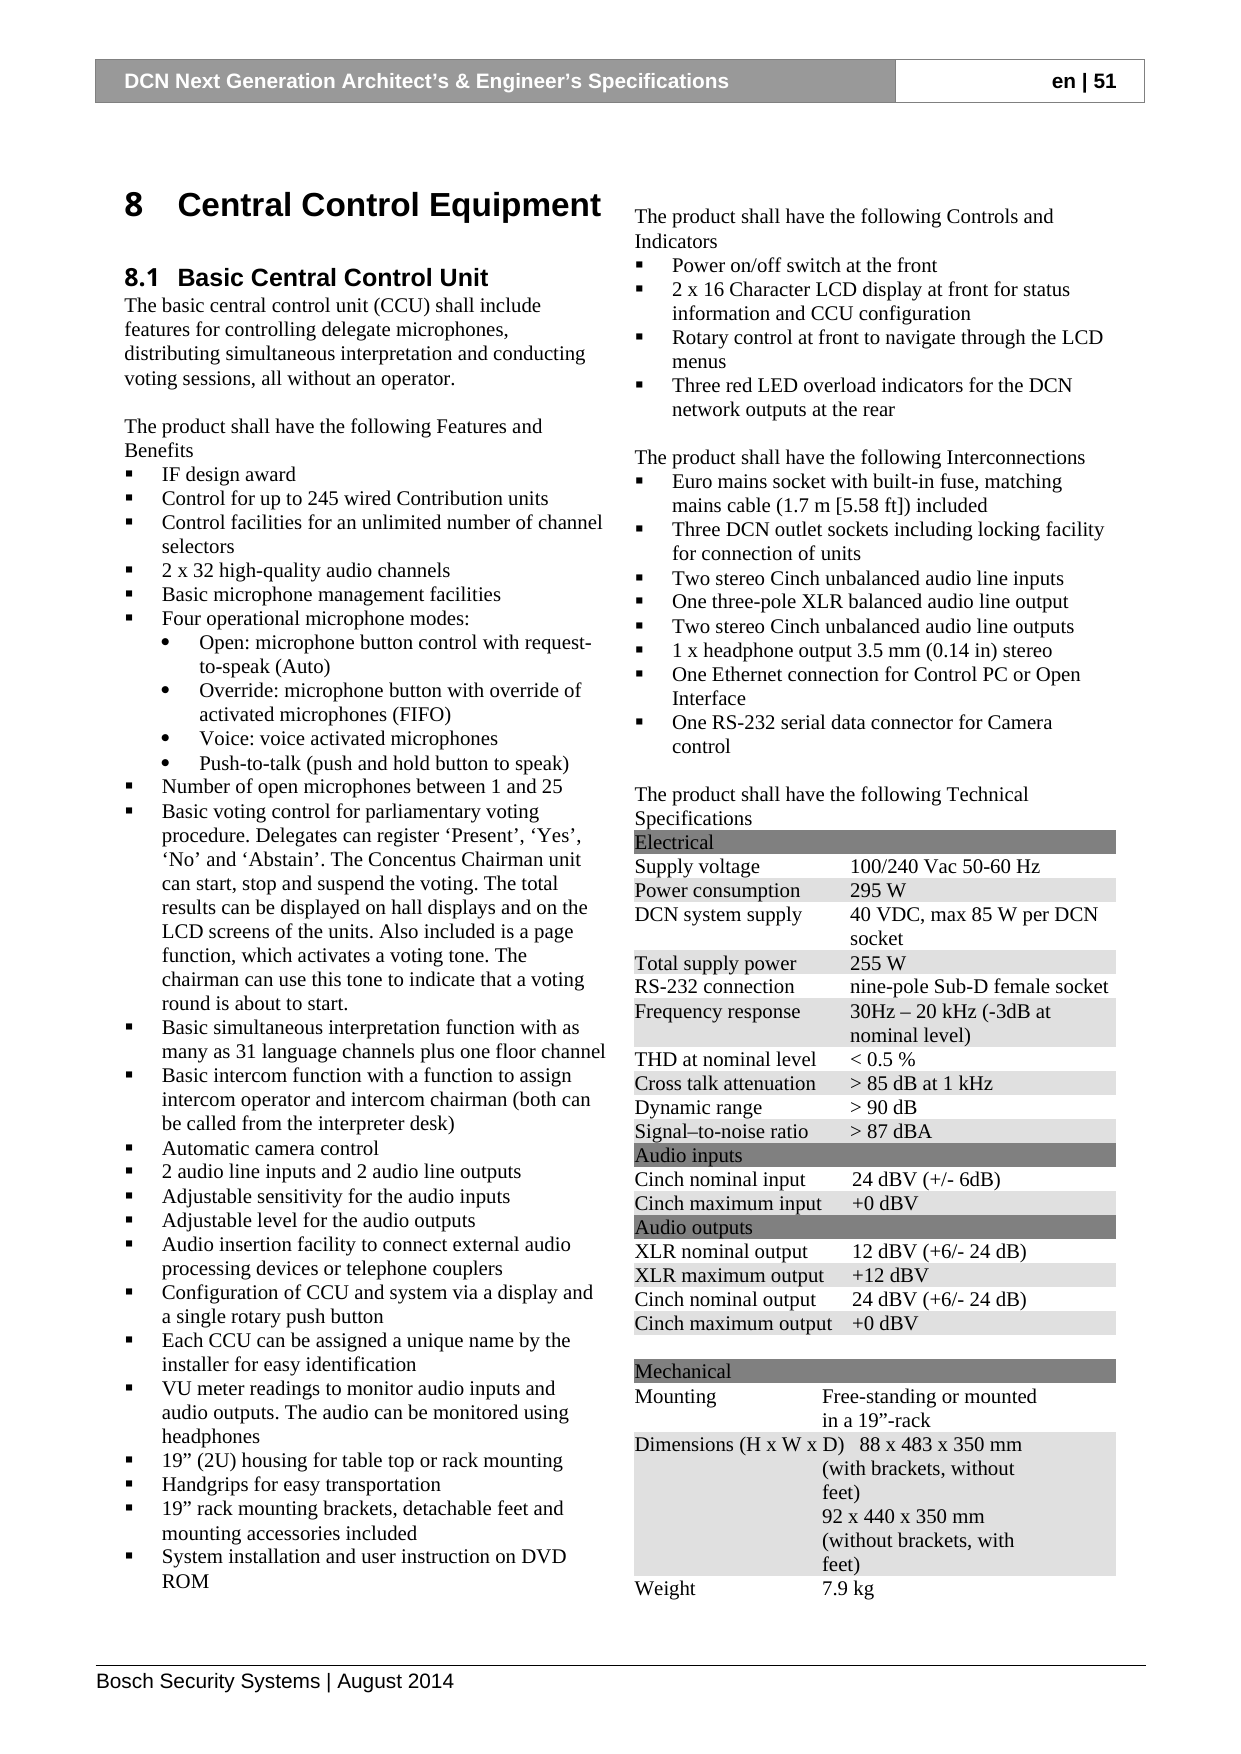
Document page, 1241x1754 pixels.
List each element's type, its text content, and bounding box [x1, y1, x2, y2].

list Power on/off switch at the front [634, 253, 1116, 277]
list 19” rack mounting brackets, detachable feet and mounting accessories included [124, 1496, 606, 1544]
list Handgrips for easy transportation [124, 1472, 606, 1496]
list IF design award [124, 462, 606, 486]
list Basic voting control for parliamentary voting procedure. Delegates can register ‘Present’, ‘Yes’, ‘No’ and ‘Abstain’. The Concentus Chairman unit can start, stop and suspend the voting. The total results can be displayed on hall displays and on the LCD screens of the units. Also included is a page function, which activates a voting tone. The chairman can use this tone to indicate that a voting round is about to start. [124, 798, 606, 1015]
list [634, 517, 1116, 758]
list Number of open microphones between 1 and 25 [124, 774, 606, 798]
list Push-to-talk (push and hold button to speak) [162, 750, 606, 774]
list System installation and user instruction on DVD ROM [124, 1544, 606, 1593]
text The product shall have the following Controls and Indicators [634, 204, 1116, 253]
list Override: microphone button with override of activated microphones (FIFO) [162, 678, 606, 726]
list Audio insertion facility to connect external audio processing devices or telephone couplers [124, 1232, 606, 1280]
list Four operational microphone modes: [124, 606, 606, 630]
list 2 x 32 high-quality audio channels [124, 558, 606, 582]
list Rotary control at front to navigate through the LCD menus [634, 325, 1116, 373]
list Control facilities for an unlimited number of channel selectors [124, 510, 606, 558]
text The product shall have the following Features and Benefits [124, 413, 606, 462]
list Euro mains socket with built-in fuse, matching mains cable (1.7 m [5.58 ft]) included [634, 469, 1116, 517]
list Configuration of CCU and system via a display and a single rotary push button [124, 1280, 606, 1328]
list Basic simultaneous interpretation function with as many as 31 language channels plus one floor channel [124, 1015, 606, 1063]
list VU meter readings to monitor audio inputs and audio outputs. The audio can be monitored using headphones [124, 1376, 606, 1448]
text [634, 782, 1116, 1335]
list Voice: voice activated microphones [162, 726, 606, 750]
list Open: microphone button control with request-to-speak (Auto) [162, 630, 606, 678]
text The basic central control unit (CCU) shall include features for controlling delegate microphones, distributing simultaneous interpretation and conducting voting sessions, all without an operator. [124, 293, 606, 389]
list Adjustable sensitivity for the audio inputs [124, 1183, 606, 1208]
list Basic intercom function with a function to assign intercom operator and intercom chairman (both can be called from the interpreter desk) [124, 1063, 606, 1135]
subtitle Basic Central Control Unit [124, 259, 606, 293]
text The product shall have the following Interconnections [634, 445, 1116, 469]
list Basic microphone management facilities [124, 582, 606, 606]
subtitle Central Control Equipment [124, 180, 606, 226]
list Adjustable level for the audio outputs [124, 1208, 606, 1232]
list 2 audio line inputs and 2 audio line outputs [124, 1159, 606, 1183]
list Control for up to 245 wired Contribution units [124, 486, 606, 510]
list 2 x 16 Character LCD display at front for status information and CCU configuration [634, 277, 1116, 325]
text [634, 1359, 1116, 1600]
list Automatic camera control [124, 1135, 606, 1159]
list Three red LED overload indicators for the DCN network outputs at the rear [634, 373, 1116, 421]
list Each CCU can be assigned a unique name by the installer for easy identification [124, 1328, 606, 1376]
list 19” (2U) housing for table top or rack mounting [124, 1448, 606, 1472]
